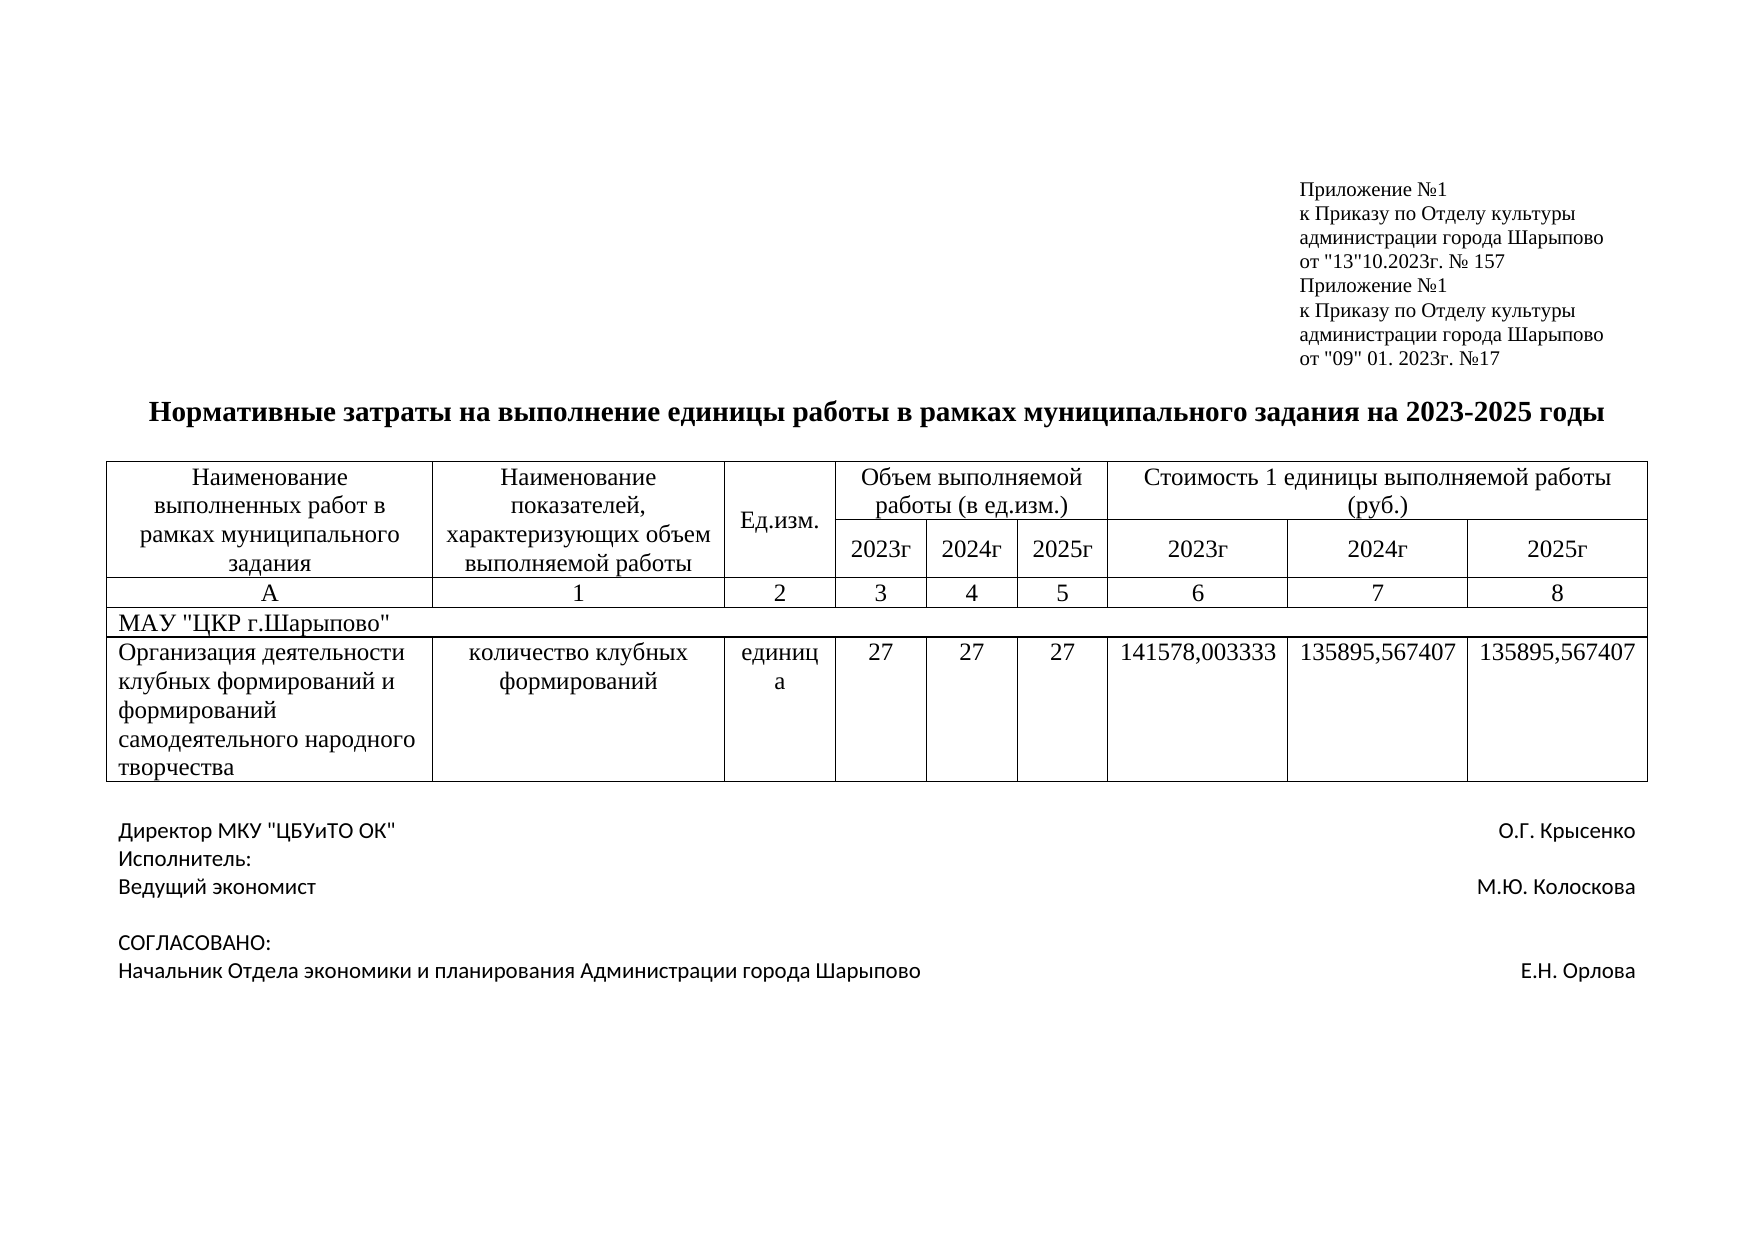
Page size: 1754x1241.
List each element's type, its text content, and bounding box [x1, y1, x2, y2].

table_cell 6 [1108, 578, 1287, 607]
table_cell 2024г [1288, 520, 1467, 577]
text от "13"10.2023г. № 157 [1299, 249, 1636, 273]
text Начальник Отдела экономики и планирования Администрации города Шарыпово Е.Н. Орлова [118, 956, 1636, 984]
text Приложение №1 [1299, 177, 1636, 201]
table_cell 27 [1018, 638, 1107, 781]
text Ведущий экономист М.Ю. Колоскова [118, 872, 1636, 900]
text от "09" 01. 2023г. №17 [1299, 346, 1636, 370]
text к Приказу по Отделу культуры [1299, 201, 1636, 225]
table_cell А [107, 578, 432, 607]
table_cell 5 [1018, 578, 1107, 607]
table_cell количество клубных формирований [433, 638, 724, 781]
table_cell 1 [433, 578, 724, 607]
text администрации города Шарыпово [1299, 322, 1636, 346]
table_cell 27 [927, 638, 1017, 781]
text Директор МКУ "ЦБУиТО ОК" О.Г. Крысенко [118, 816, 1636, 844]
text Приложение №1 [1299, 273, 1636, 297]
text Исполнитель: [118, 844, 1636, 872]
table_cell 27 [836, 638, 926, 781]
table_cell МАУ "ЦКР г.Шарыпово" [107, 608, 1647, 636]
table_header Наименование выполненных работ в рамках муниципального задания [107, 462, 432, 577]
text администрации города Шарыпово [1299, 225, 1636, 249]
table_cell 3 [836, 578, 926, 607]
table_cell единица [725, 638, 835, 781]
table_header Ед.изм. [725, 462, 835, 577]
table_cell 2023г [1108, 520, 1287, 577]
table_cell 2025г [1018, 520, 1107, 577]
table_cell 135895,567407 [1468, 638, 1647, 781]
table_cell 2023г [836, 520, 926, 577]
table_cell 135895,567407 [1288, 638, 1467, 781]
table_header Стоимость 1 единицы выполняемой работы (руб.) [1108, 462, 1647, 519]
table_cell 2025г [1468, 520, 1647, 577]
table_cell 2024г [927, 520, 1017, 577]
text к Приказу по Отделу культуры [1299, 297, 1636, 322]
table_cell 2 [725, 578, 835, 607]
text СОГЛАСОВАНО: [118, 928, 1636, 956]
table_header Наименование показателей, характеризующих объем выполняемой работы [433, 462, 724, 577]
table_header Объем выполняемой работы (в ед.изм.) [836, 462, 1107, 519]
text Нормативные затраты на выполнение единицы работы в рамках муниципального задания на 2023-2025 годы [118, 394, 1636, 427]
table_cell 7 [1288, 578, 1467, 607]
table_cell Организация деятельности клубных формирований и формирований самодеятельного народного творчества [107, 638, 432, 781]
table_cell 8 [1468, 578, 1647, 607]
table_cell 141578,003333 [1108, 638, 1287, 781]
table_cell 4 [927, 578, 1017, 607]
